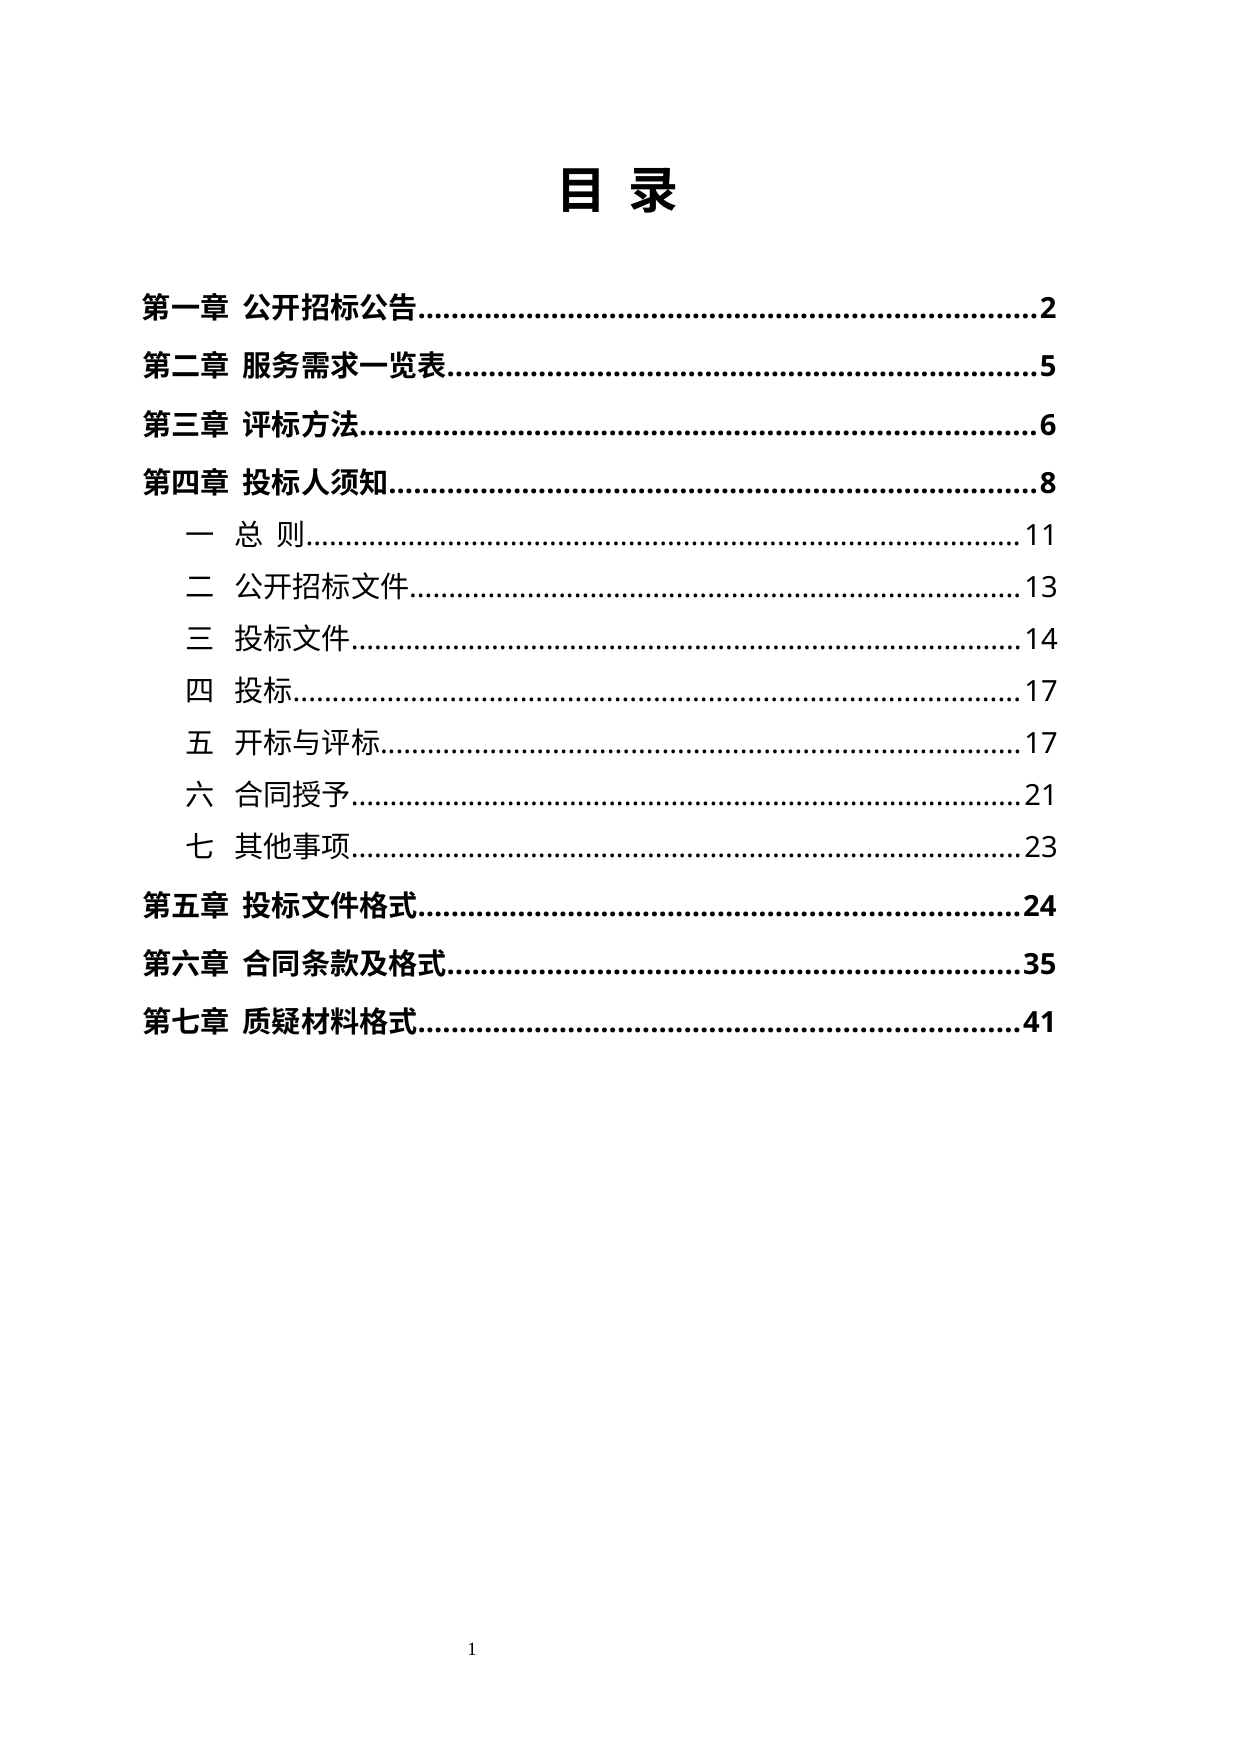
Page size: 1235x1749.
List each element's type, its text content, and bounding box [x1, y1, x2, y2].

text 六 合同授予 21 [156, 764, 1122, 816]
text 第六章 合同条款及格式 35 [112, 933, 1122, 985]
text 一 总 则 11 [156, 504, 1122, 556]
text 二 公开招标文件 13 [156, 556, 1122, 608]
text 第七章 质疑材料格式 41 [112, 991, 1122, 1043]
text 四 投标 17 [156, 660, 1122, 712]
text 第一章 公开招标公告 2 [112, 277, 1122, 329]
text 第三章 评标方法 6 [112, 393, 1122, 445]
text 三 投标文件 14 [156, 608, 1122, 660]
text 第五章 投标文件格式 24 [112, 874, 1122, 927]
text 第二章 服务需求一览表 5 [112, 335, 1122, 387]
text 目 录 [112, 150, 1122, 222]
text 七 其他事项 23 [156, 816, 1122, 868]
text 第四章 投标人须知 8 [112, 452, 1122, 504]
text 五 开标与评标 17 [156, 712, 1122, 764]
